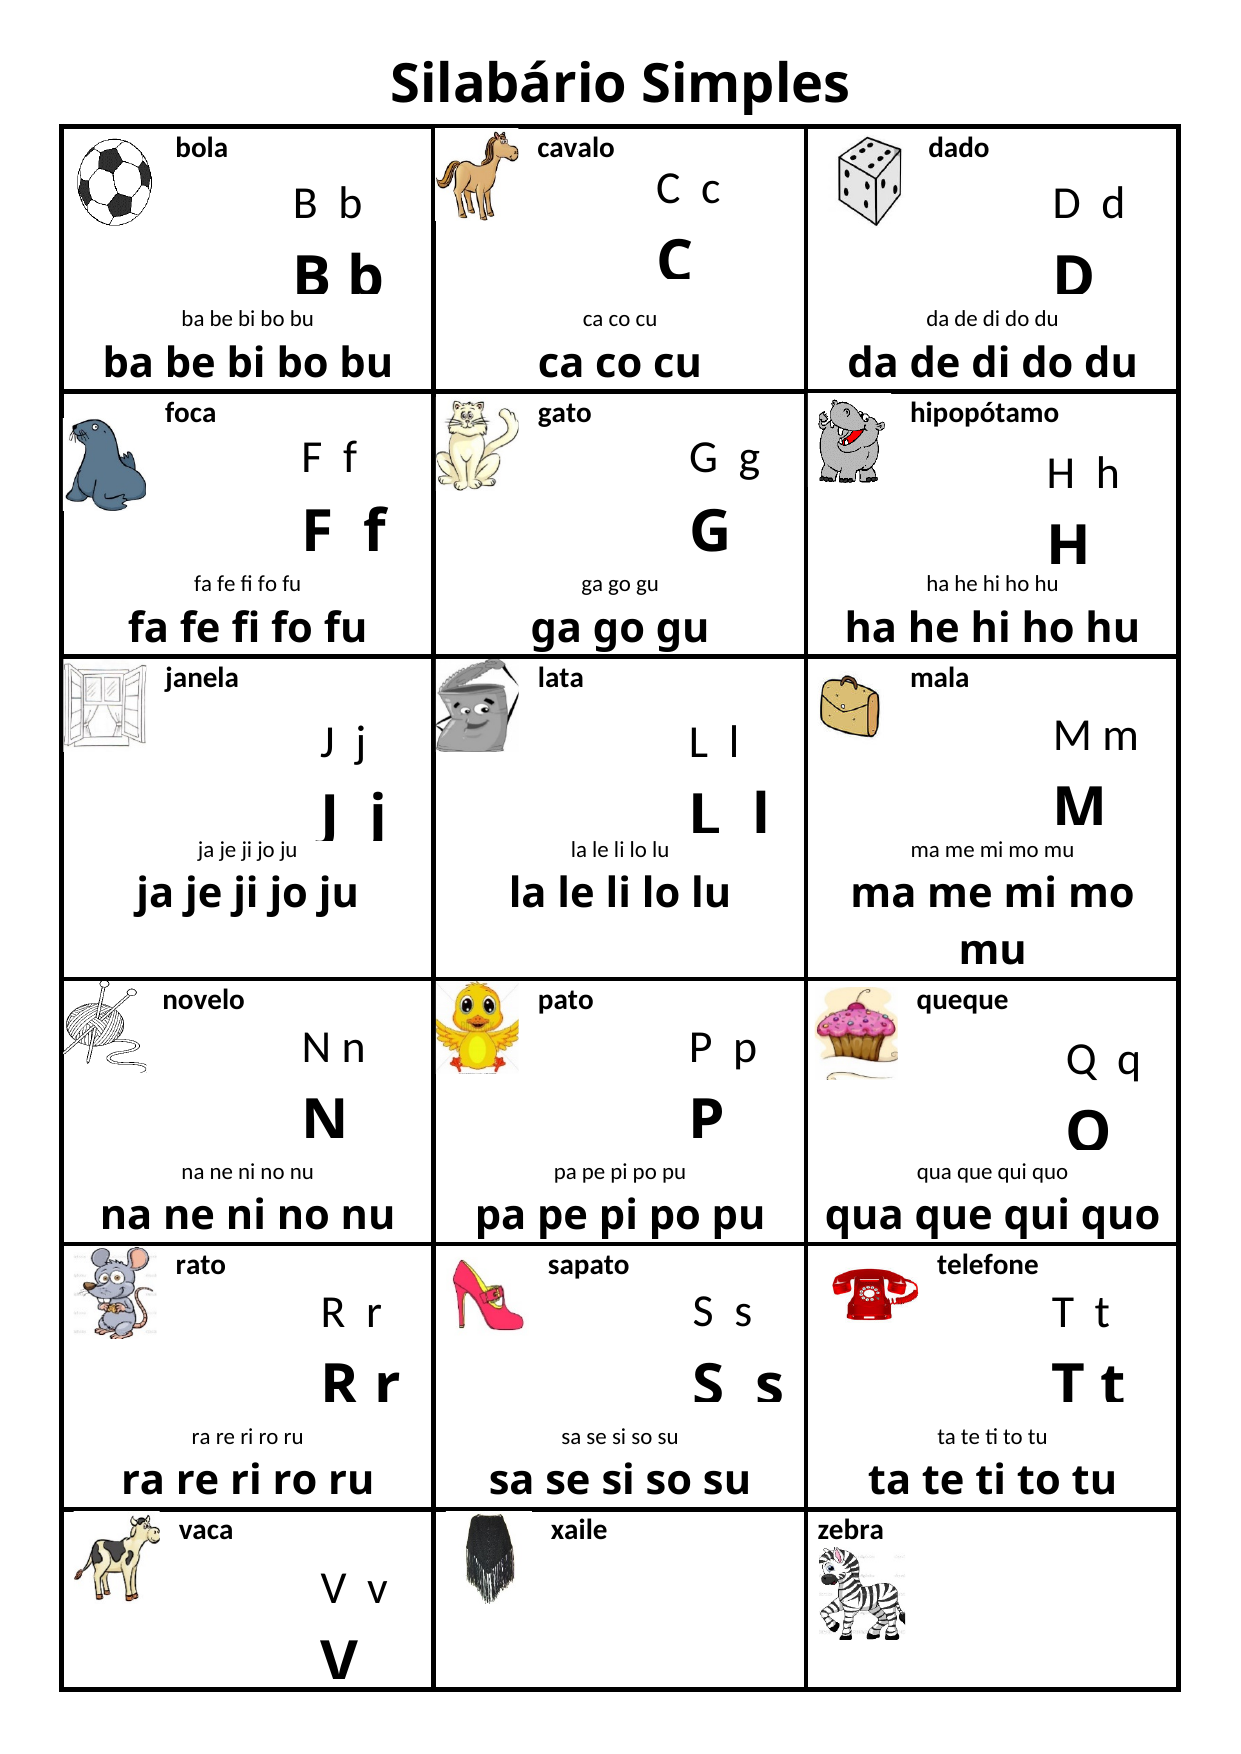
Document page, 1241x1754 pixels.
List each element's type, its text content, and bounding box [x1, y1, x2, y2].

table_header dado da de di do du da de di do du [808, 129, 1176, 389]
picture [61, 659, 147, 750]
table_cell rato ra re ri ro ru ra re ri ro ru [64, 1246, 431, 1507]
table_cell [808, 1512, 1176, 1687]
picture [444, 1511, 532, 1602]
table_cell pato pa pe pi po pu pa pe pi po pu [436, 981, 804, 1242]
table_cell queque qua que qui quo qua que qui quo [808, 981, 1176, 1242]
table_cell janela ja je ji jo ju ja je ji jo ju [64, 659, 431, 976]
table_cell mala ma me mi mo mu ma me mi mo mu [808, 659, 1176, 976]
picture [434, 981, 519, 1072]
picture [806, 393, 891, 485]
table_cell foca fa fe fi fo fu fa fe fi fo fu [64, 394, 431, 654]
picture [817, 1547, 905, 1638]
picture [830, 1246, 918, 1337]
picture [72, 1246, 157, 1338]
table_cell sapato sa se si so su sa se si so su [436, 1246, 804, 1507]
picture [806, 659, 891, 749]
picture [61, 418, 146, 509]
table_cell novelo na ne ni no nu na ne ni no nu [64, 981, 431, 1242]
picture [434, 659, 519, 750]
table_cell lata la le li lo lu la le li lo lu [436, 659, 804, 976]
picture [433, 128, 518, 220]
table_cell gato ga go gu ga go gu [436, 394, 804, 654]
picture [71, 135, 157, 226]
picture [72, 1511, 159, 1602]
table_cell telefone ta te ti to tu ta te ti to tu [808, 1246, 1176, 1507]
picture [824, 135, 909, 226]
table_cell hipopótamo ha he hi ho hu ha he hi ho hu [808, 394, 1176, 654]
picture [444, 1246, 529, 1338]
picture [813, 987, 898, 1078]
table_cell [64, 1512, 431, 1687]
picture [434, 397, 519, 489]
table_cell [436, 1512, 804, 1687]
picture [61, 981, 147, 1072]
table_header bola ba be bi bo bu ba be bi bo bu [64, 129, 431, 389]
table_header cavalo ca co cu ca co cu [436, 129, 804, 389]
text Silabário Simples [59, 44, 1181, 118]
